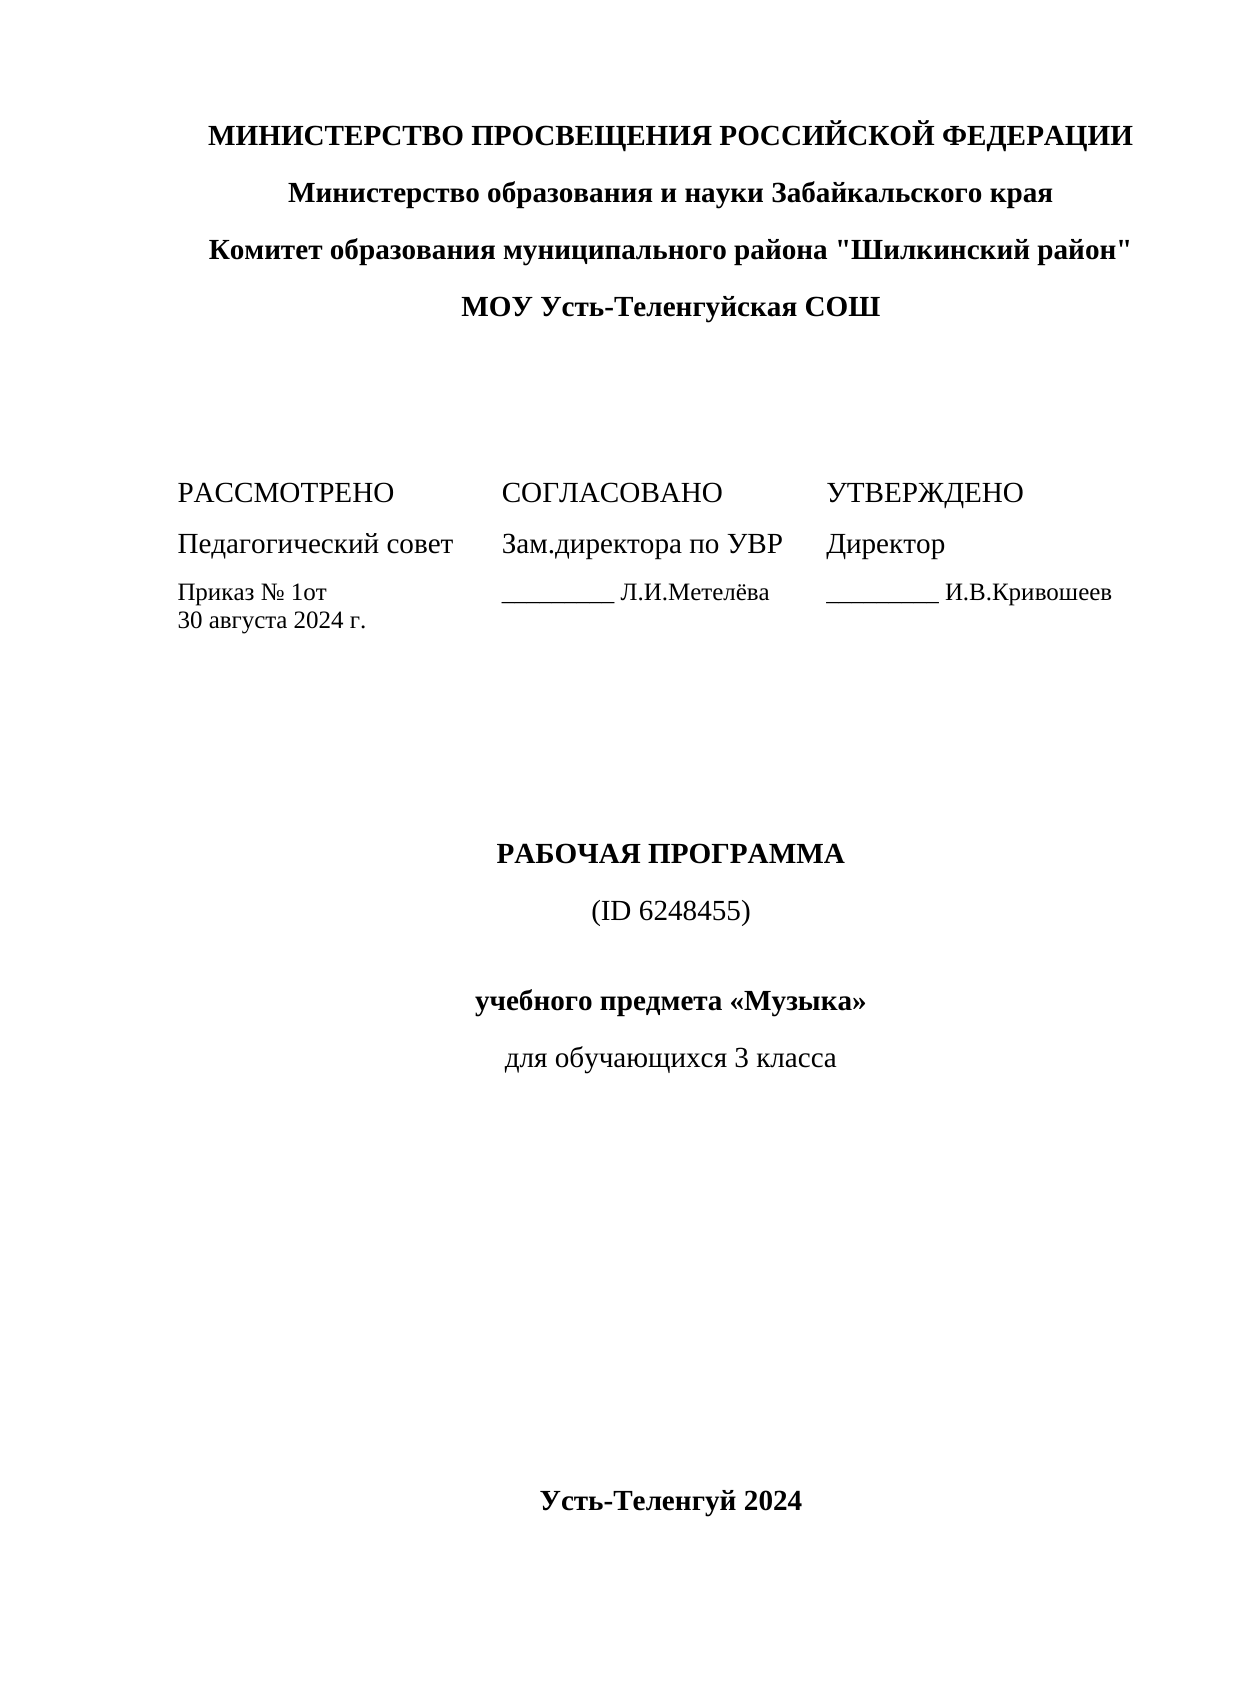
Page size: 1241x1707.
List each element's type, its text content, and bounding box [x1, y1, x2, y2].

table_header РАССМОТРЕНО Педагогический совет Приказ № 1от 30 августа 2024 г. [166, 475, 490, 676]
text для обучающихся 3 класса [190, 1040, 1152, 1073]
text МОУ Усть-Теленгуйская СОШ [190, 289, 1152, 323]
text Усть-Теленгуй 2024 [190, 1483, 1152, 1516]
table_header УТВЕРЖДЕНО Директор _________ И.В.Кривошеев [815, 475, 1139, 676]
text Комитет образования муниципального района "Шилкинский район" [190, 232, 1152, 266]
text учебного предмета «Музыка» [190, 983, 1152, 1016]
table_header СОГЛАСОВАНО Зам.директора по УВР _________ Л.И.Метелёва [490, 475, 815, 676]
text Министерство образования и науки Забайкальского края [190, 175, 1152, 209]
text РАБОЧАЯ ПРОГРАММА [190, 837, 1152, 870]
text (ID 6248455) [190, 893, 1152, 927]
text МИНИСТЕРСТВО ПРОСВЕЩЕНИЯ РОССИЙСКОЙ ФЕДЕРАЦИИ [190, 118, 1152, 152]
